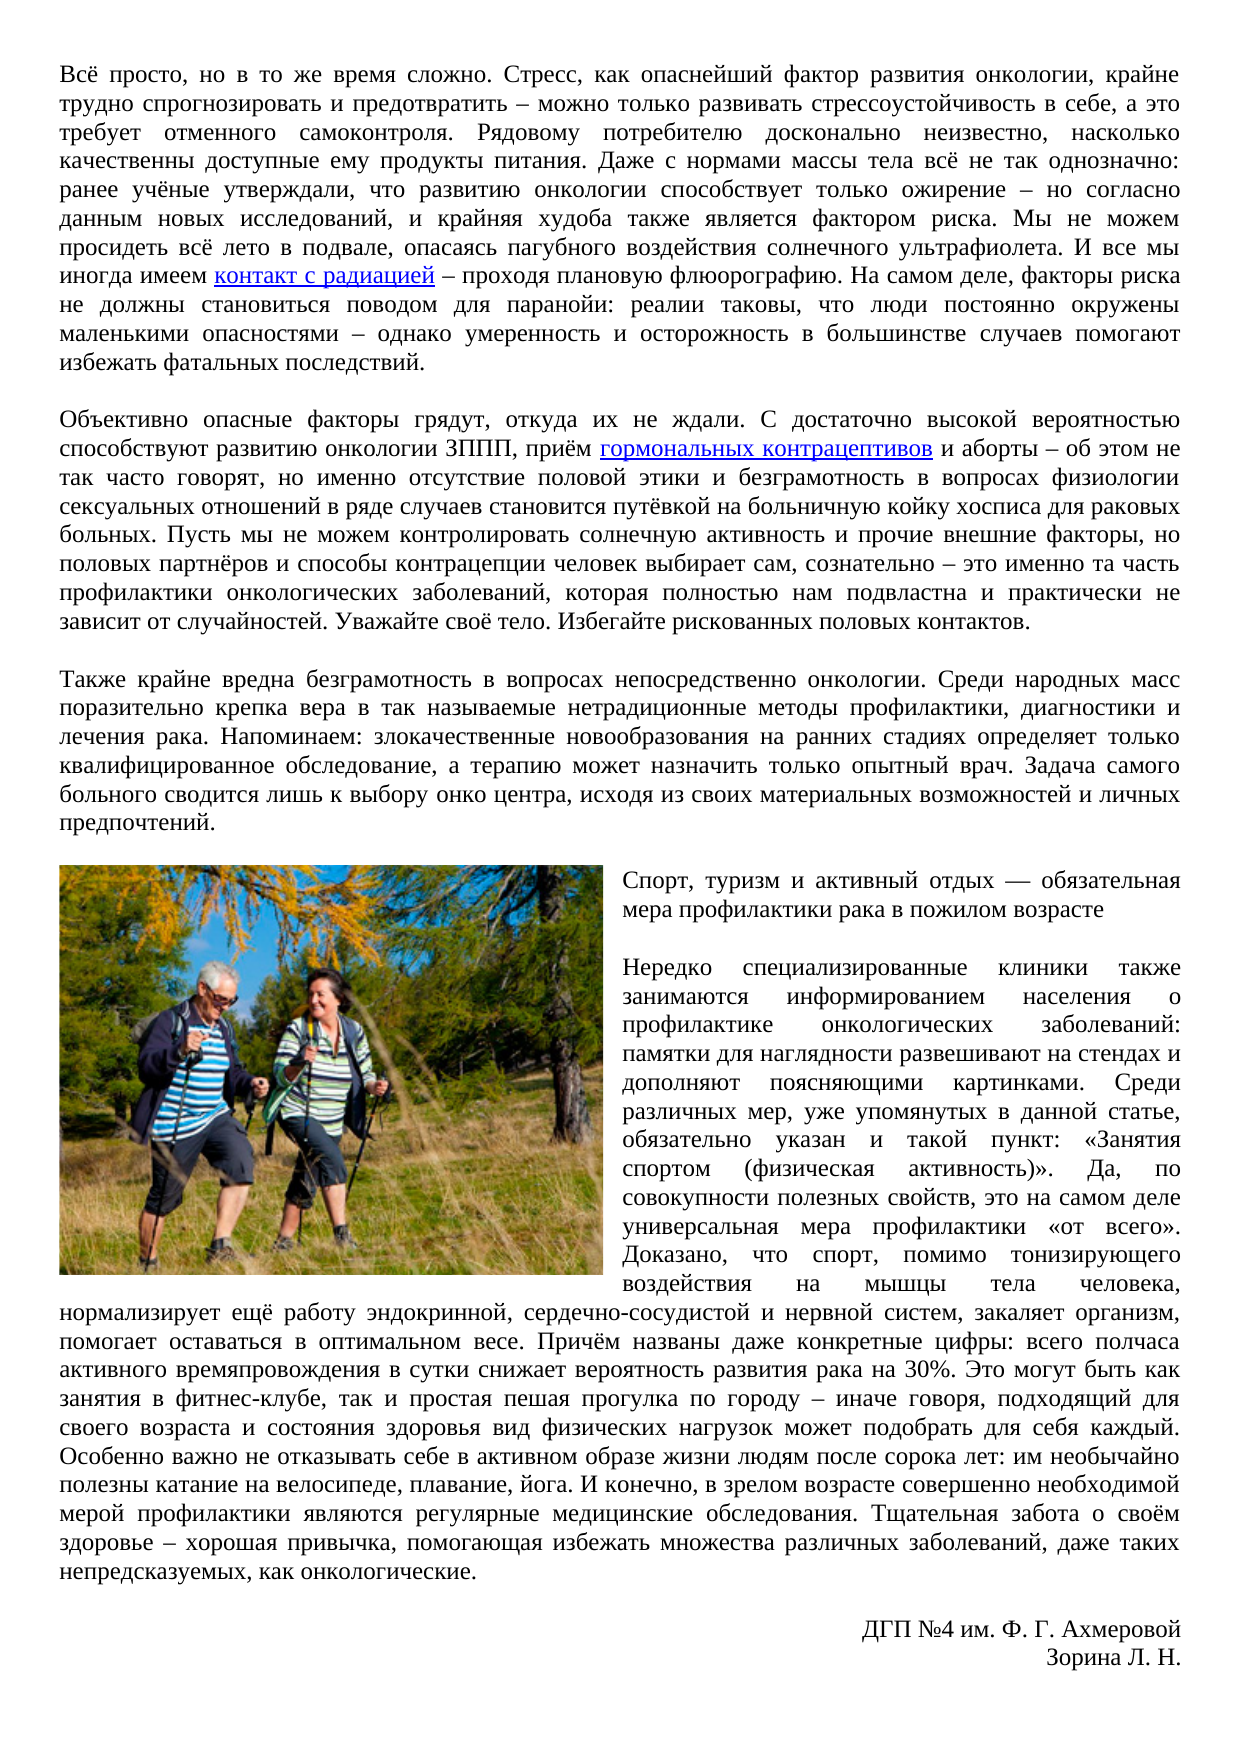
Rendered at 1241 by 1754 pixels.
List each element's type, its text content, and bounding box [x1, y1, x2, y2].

text Спорт, туризм и активный отдых — обязательная мера профилактики рака в пожилом возрасте [604, 865, 1181, 923]
text Также крайне вредна безграмотность в вопросах непосредственно онкологии. Среди народных масс поразительно крепка вера в так называемые нетрадиционные методы профилактики, диагностики и лечения рака. Напоминаем: злокачественные новообразования на ранних стадиях определяет только квалифицированное обследование, а терапию может назначить только опытный врач. Задача самого больного сводится лишь к выбору онко центра, исходя из своих материальных возможностей и личных предпочтений. [59, 664, 1181, 836]
text Объективно опасные факторы грядут, откуда их не ждали. С достаточно высокой вероятностью способствуют развитию онкологии ЗППП, приём гормональных контрацептивов и аборты – об этом не так часто говорят, но именно отсутствие половой этики и безграмотность в вопросах физиологии сексуальных отношений в ряде случаев становится путёвкой на больничную койку хосписа для раковых больных. Пусть мы не можем контролировать солнечную активность и прочие внешние факторы, но половых партнёров и способы контрацепции человек выбирает сам, сознательно – это именно та часть профилактики онкологических заболеваний, которая полностью нам подвластна и практически не зависит от случайностей. Уважайте своё тело. Избегайте рискованных половых контактов. [59, 404, 1181, 634]
text Нередко специализированные клиники также занимаются информированием населения о профилактике онкологических заболеваний: памятки для наглядности развешивают на стендах и дополняют поясняющими картинками. Среди различных мер, уже упомянутых в данной статье, обязательно указан и такой пункт: «Занятия спортом (физическая активность)». Да, по совокупности полезных свойств, это на самом деле универсальная мера профилактики «от всего». Доказано, что спорт, помимо тонизирующего воздействия на мышцы тела человека, нормализирует ещё работу эндокринной, сердечно-сосудистой и нервной систем, закаляет организм, помогает оставаться в оптимальном весе. Причём названы даже конкретные цифры: всего полчаса активного времяпровождения в сутки снижает вероятность развития рака на 30%. Это могут быть как занятия в фитнес-клубе, так и простая пешая прогулка по городу – иначе говоря, подходящий для своего возраста и состояния здоровья вид физических нагрузок может подобрать для себя каждый. Особенно важно не отказывать себе в активном образе жизни людям после сорока лет: им необычайно полезны катание на велосипеде, плавание, йога. И конечно, в зрелом возрасте совершенно необходимой мерой профилактики являются регулярные медицинские обследования. Тщательная забота о своём здоровье – хорошая привычка, помогающая избежать множества различных заболеваний, даже таких непредсказуемых, как онкологические. [59, 952, 1181, 1584]
text Всё просто, но в то же время сложно. Стресс, как опаснейший фактор развития онкологии, крайне трудно спрогнозировать и предотвратить – можно только развивать стрессоустойчивость в себе, а это требует отменного самоконтроля. Рядовому потребителю досконально неизвестно, насколько качественны доступные ему продукты питания. Даже с нормами массы тела всё не так однозначно: ранее учёные утверждали, что развитию онкологии способствует только ожирение – но согласно данным новых исследований, и крайняя худоба также является фактором риска. Мы не можем просидеть всё лето в подвале, опасаясь пагубного воздействия солнечного ультрафиолета. И все мы иногда имеем контакт с радиацией – проходя плановую флюорографию. На самом деле, факторы риска не должны становиться поводом для паранойи: реалии таковы, что люди постоянно окружены маленькими опасностями – однако умеренность и осторожность в большинстве случаев помогают избежать фатальных последствий. [59, 59, 1181, 375]
picture [59, 865, 604, 1275]
text Зорина Л. Н. [59, 1642, 1181, 1671]
text ДГП №4 им. Ф. Г. Ахмеровой [59, 1614, 1181, 1642]
